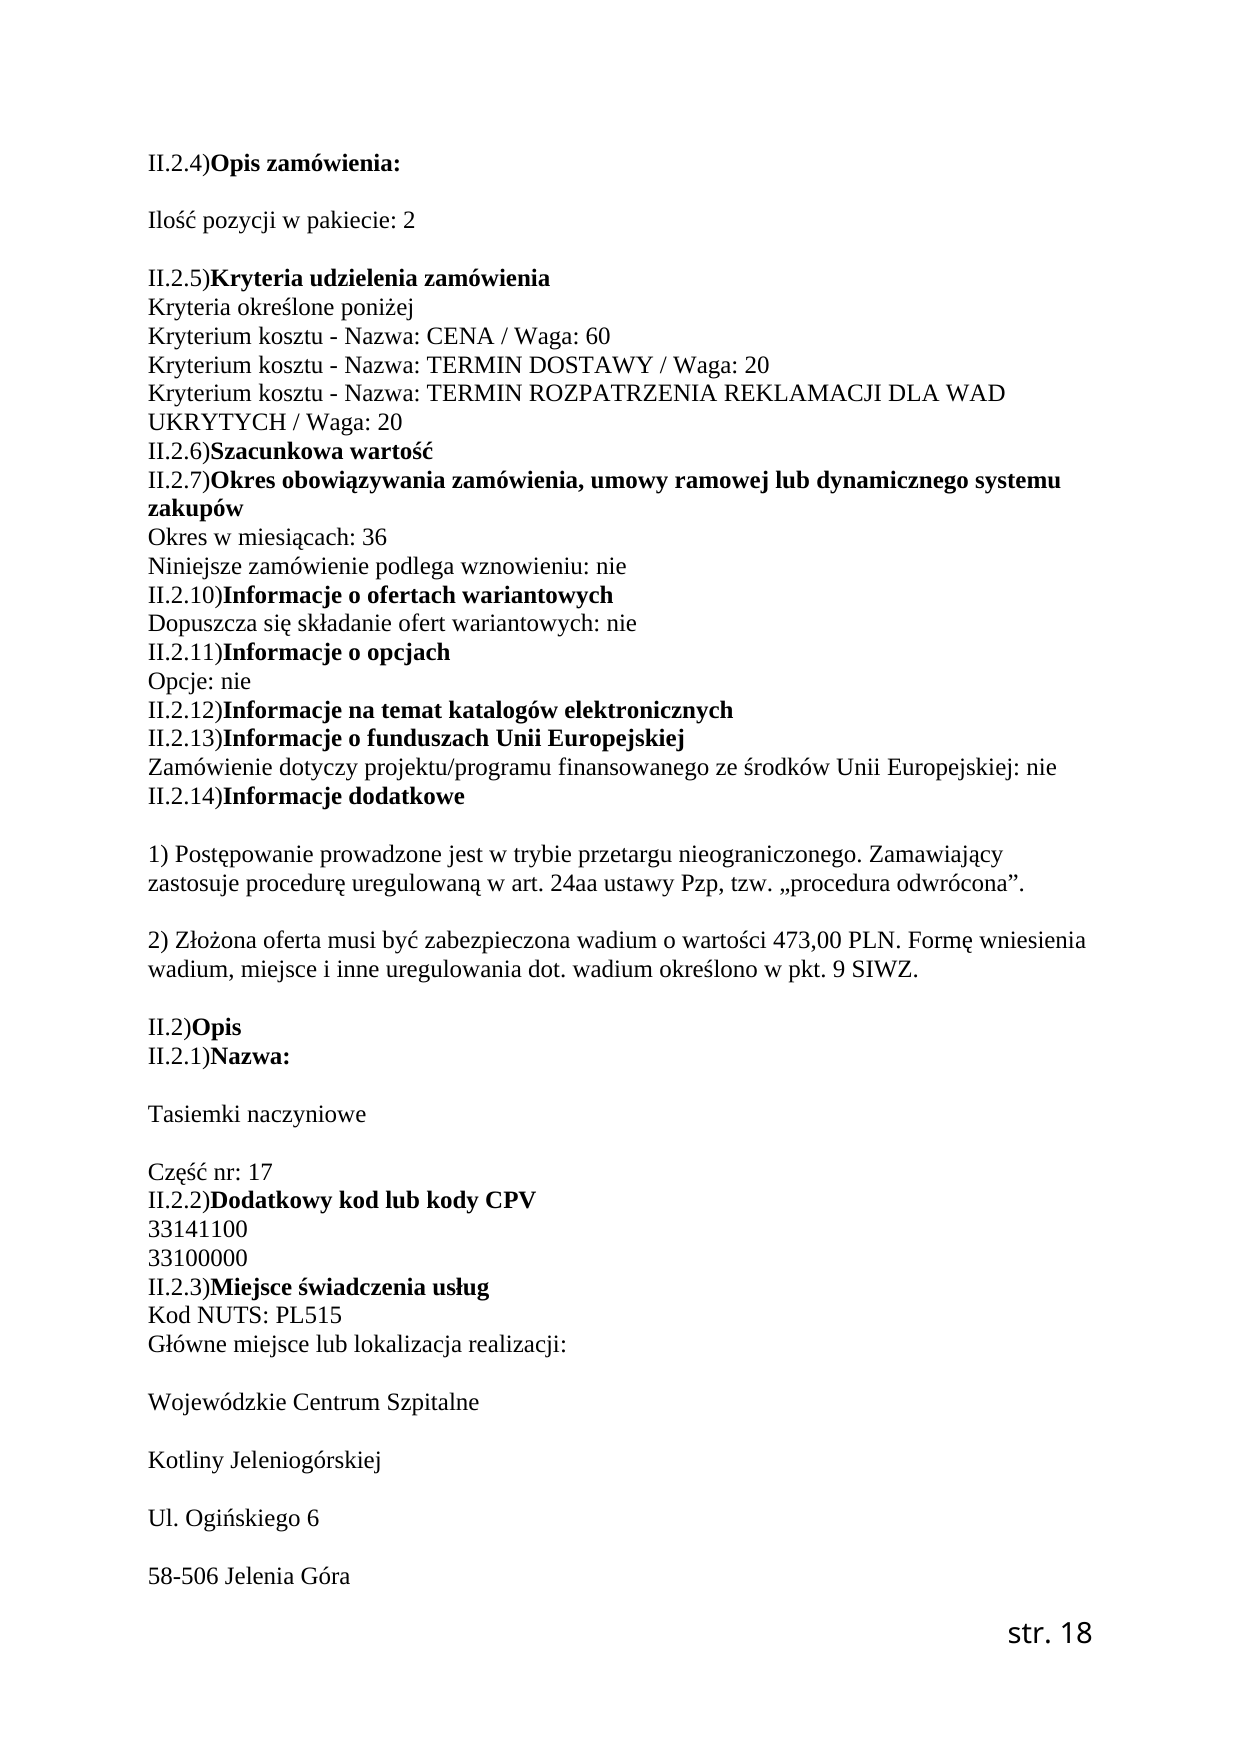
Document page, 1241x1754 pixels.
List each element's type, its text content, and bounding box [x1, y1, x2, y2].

text Wojewódzkie Centrum Szpitalne [148, 1387, 1093, 1416]
text Kryterium kosztu - Nazwa: CENA / Waga: 60 [148, 321, 1093, 350]
text II.2.13)Informacje o funduszach Unii Europejskiej [148, 723, 1093, 752]
text Okres w miesiącach: 36 [148, 522, 1093, 551]
text Kryterium kosztu - Nazwa: TERMIN ROZPATRZENIA REKLAMACJI DLA WAD UKRYTYCH / Waga: 20 [148, 378, 1093, 436]
text Kryterium kosztu - Nazwa: TERMIN DOSTAWY / Waga: 20 [148, 350, 1093, 378]
text Część nr: 17 [148, 1157, 1093, 1186]
text II.2.7)Okres obowiązywania zamówienia, umowy ramowej lub dynamicznego systemu zakupów [148, 465, 1093, 522]
text 33100000 [148, 1243, 1093, 1272]
text Główne miejsce lub lokalizacja realizacji: [148, 1329, 1093, 1358]
text Dopuszcza się składanie ofert wariantowych: nie [148, 608, 1093, 637]
text II.2.4)Opis zamówienia: [148, 148, 1093, 176]
text Tasiemki naczyniowe [148, 1099, 1093, 1128]
text Zamówienie dotyczy projektu/programu finansowanego ze środków Unii Europejskiej: nie [148, 752, 1093, 781]
text II.2.11)Informacje o opcjach [148, 637, 1093, 666]
text II.2.6)Szacunkowa wartość [148, 436, 1093, 465]
text II.2.10)Informacje o ofertach wariantowych [148, 580, 1093, 608]
text Ul. Ogińskiego 6 [148, 1503, 1093, 1532]
text 33141100 [148, 1214, 1093, 1243]
text II.2.14)Informacje dodatkowe [148, 781, 1093, 810]
text II.2.5)Kryteria udzielenia zamówienia [148, 263, 1093, 292]
text II.2.12)Informacje na temat katalogów elektronicznych [148, 695, 1093, 723]
text 2) Złożona oferta musi być zabezpieczona wadium o wartości 473,00 PLN. Formę wniesienia wadium, miejsce i inne uregulowania dot. wadium określono w pkt. 9 SIWZ. [148, 926, 1093, 983]
text Kod NUTS: PL515 [148, 1301, 1093, 1329]
text II.2.1)Nazwa: [148, 1041, 1093, 1070]
text Ilość pozycji w pakiecie: 2 [148, 206, 1093, 234]
text 1) Postępowanie prowadzone jest w trybie przetargu nieograniczonego. Zamawiający zastosuje procedurę uregulowaną w art. 24aa ustawy Pzp, tzw. „procedura odwrócona”. [148, 839, 1093, 896]
text II.2.2)Dodatkowy kod lub kody CPV [148, 1186, 1093, 1214]
text Opcje: nie [148, 666, 1093, 695]
text Kryteria określone poniżej [148, 292, 1093, 321]
text Kotliny Jeleniogórskiej [148, 1445, 1093, 1474]
text II.2.3)Miejsce świadczenia usług [148, 1272, 1093, 1301]
text Niniejsze zamówienie podlega wznowieniu: nie [148, 551, 1093, 580]
text 58-506 Jelenia Góra [148, 1561, 1093, 1590]
text II.2)Opis [148, 1012, 1093, 1041]
